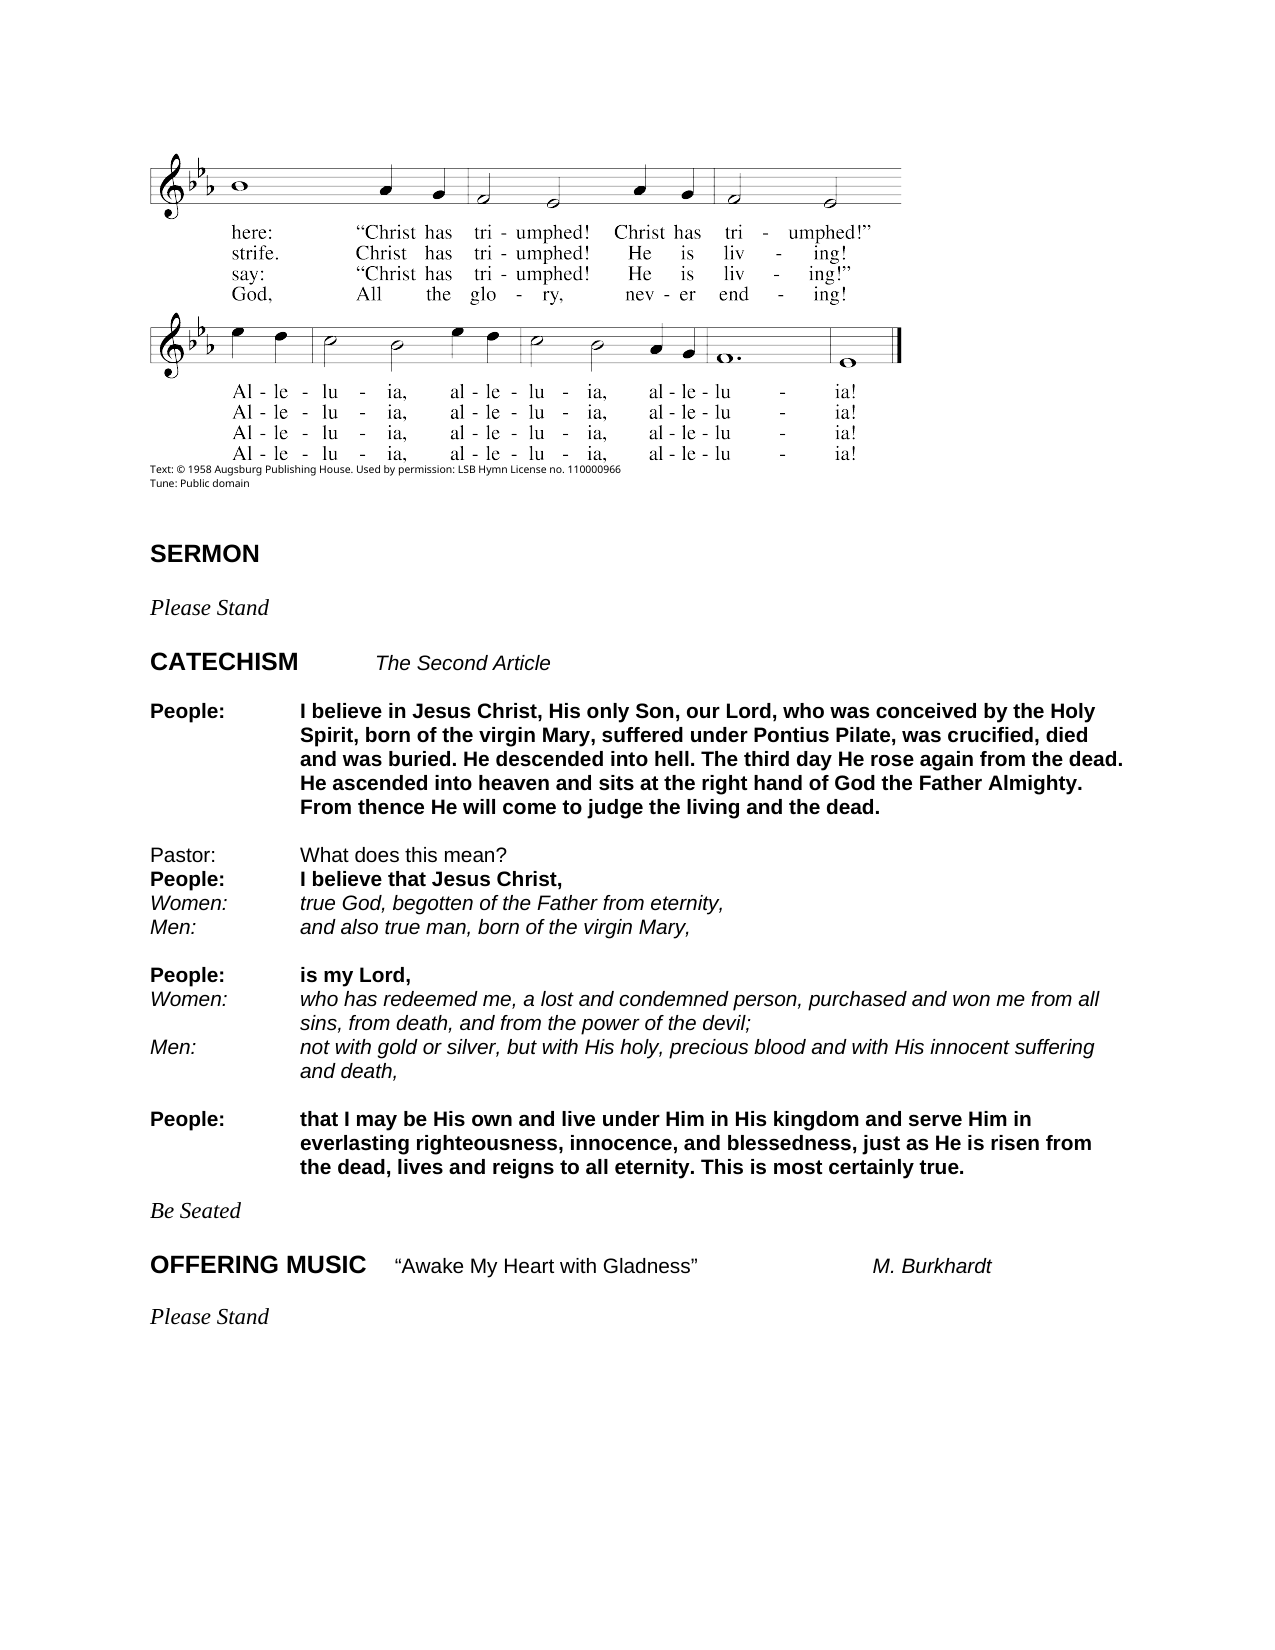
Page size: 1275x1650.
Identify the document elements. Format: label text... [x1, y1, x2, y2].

text Men: and also true man, born of the virgin Mary, [150, 915, 1125, 939]
text Women: true God, begotten of the Father from eternity, [150, 891, 1125, 915]
text SERMON [150, 539, 1125, 567]
text OFFERING MUSIC “Awake My Heart with Gladness” M. Burkhardt [150, 1250, 1125, 1279]
text Please Stand [150, 594, 1125, 620]
text People: that I may be His own and live under Him in His kingdom and serve Him in everlasting righteousness, innocence, and blessedness, just as He is risen from the dead, lives and reigns to all eternity. This is most certainly true. [150, 1107, 1125, 1178]
text People: is my Lord, [150, 963, 1125, 987]
text CATECHISM The Second Article [150, 647, 1125, 675]
text Women: who has redeemed me, a lost and condemned person, purchased and won me from all sins, from death, and from the power of the devil; [150, 987, 1125, 1035]
text People: I believe that Jesus Christ, [150, 867, 1125, 891]
picture [150, 150, 902, 463]
text Men: not with gold or silver, but with His holy, precious blood and with His innocent suffering and death, [150, 1035, 1125, 1083]
text People: I believe in Jesus Christ, His only Son, our Lord, who was conceived by the Holy Spirit, born of the virgin Mary, suffered under Pontius Pilate, was crucified, died and was buried. He descended into hell. The third day He rose again from the dead. He ascended into heaven and sits at the right hand of God the Father Almighty. From thence He will come to judge the living and the dead. [150, 699, 1125, 819]
text Pastor: What does this mean? [150, 843, 1125, 867]
text Be Seated [150, 1198, 1125, 1224]
text Text: © 1958 Augsburg Publishing House. Used by permission: LSB Hymn License no. 110000966 Tune: Public domain [150, 462, 1125, 491]
text Please Stand [150, 1303, 1125, 1329]
